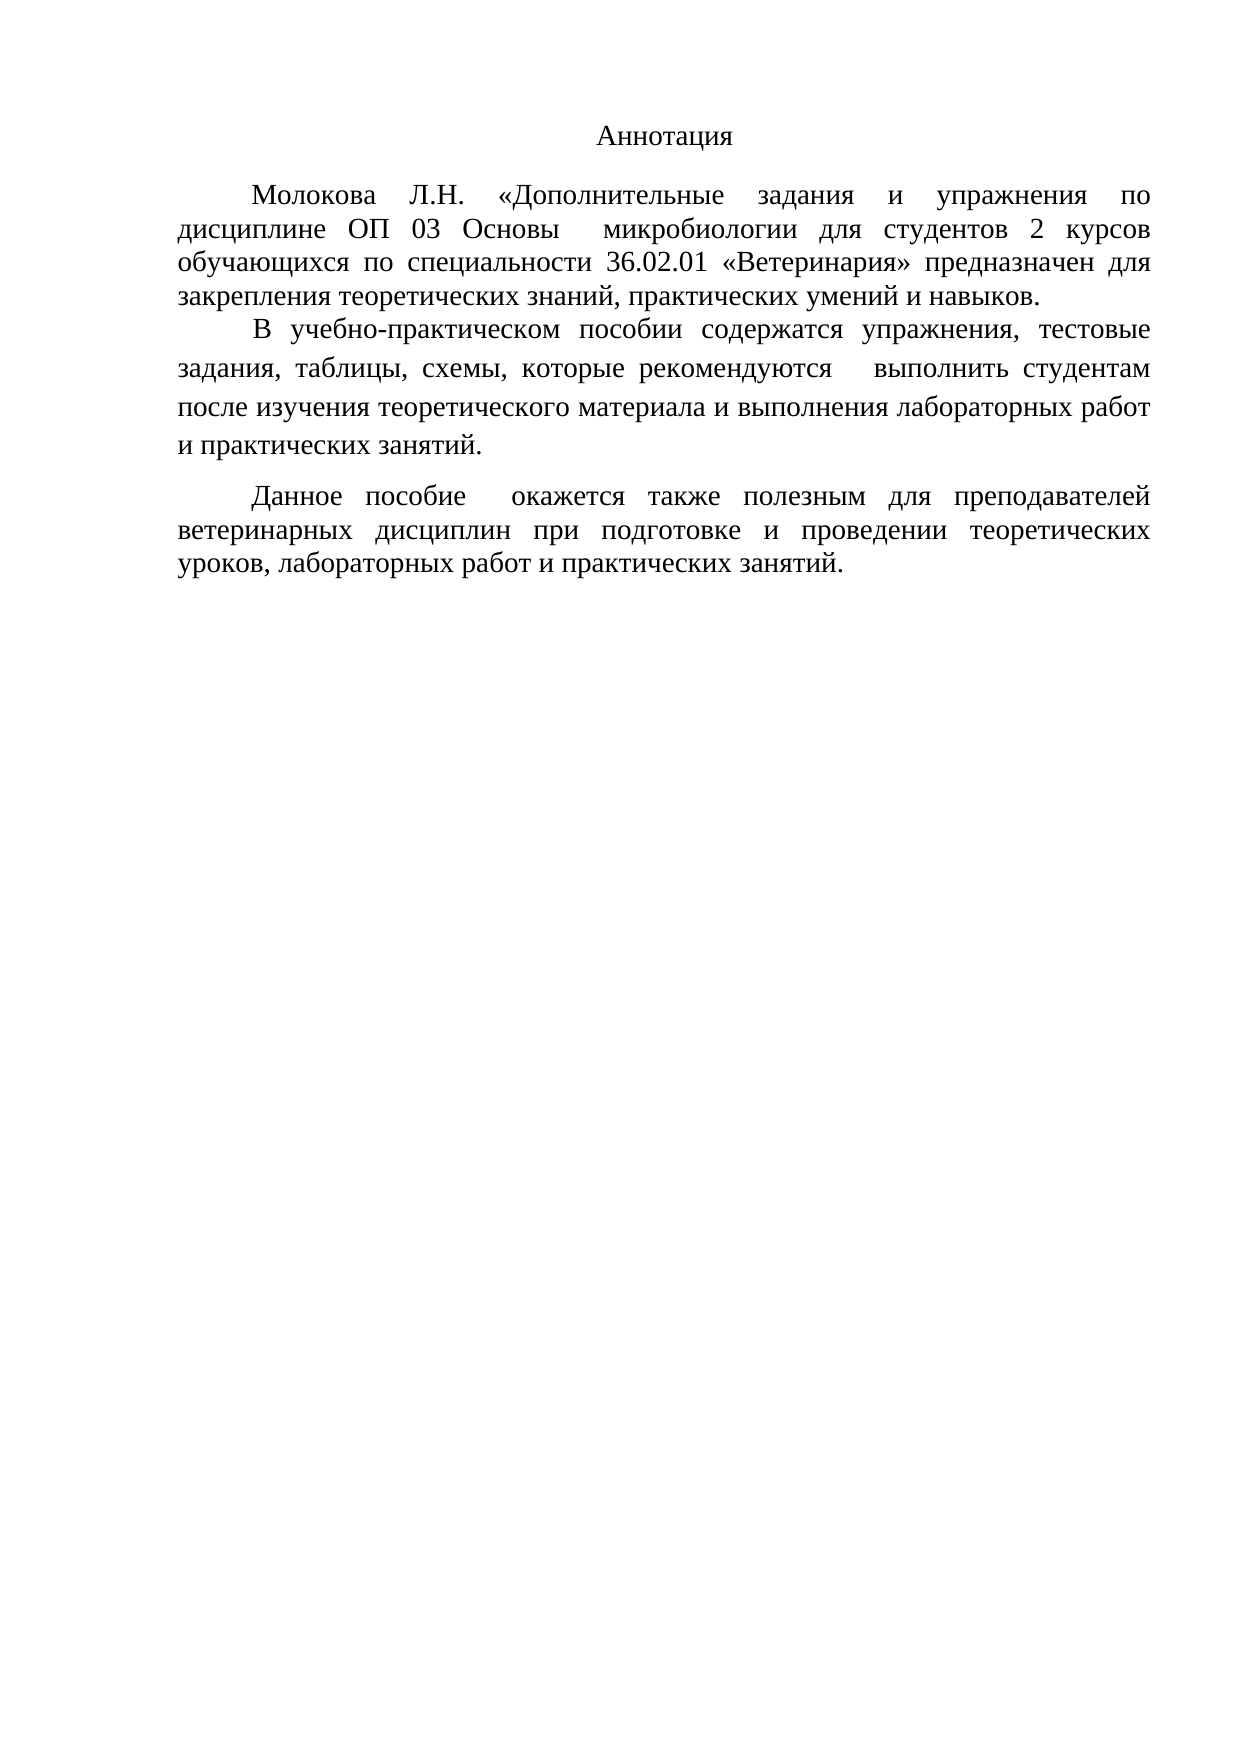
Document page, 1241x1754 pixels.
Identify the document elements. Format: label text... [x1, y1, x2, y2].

subtitle Молокова Л.Н. «Дополнительные задания и упражнения по дисциплине ОП 03 Основы микробиологии для студентов 2 курсов обучающихся по специальности 36.02.01 «Ветеринария» предназначен для закрепления теоретических знаний, практических умений и навыков. [177, 177, 1152, 312]
text Аннотация [177, 118, 1152, 152]
text Данное пособие окажется также полезным для преподавателей ветеринарных дисциплин при подготовке и проведении теоретических уроков, лабораторных работ и практических занятий. [177, 478, 1152, 579]
text В учебно-практическом пособии содержатся упражнения, тестовые задания, таблицы, схемы, которые рекомендуются выполнить студентам после изучения теоретического материала и выполнения лабораторных работ и практических занятий. [177, 312, 1152, 461]
